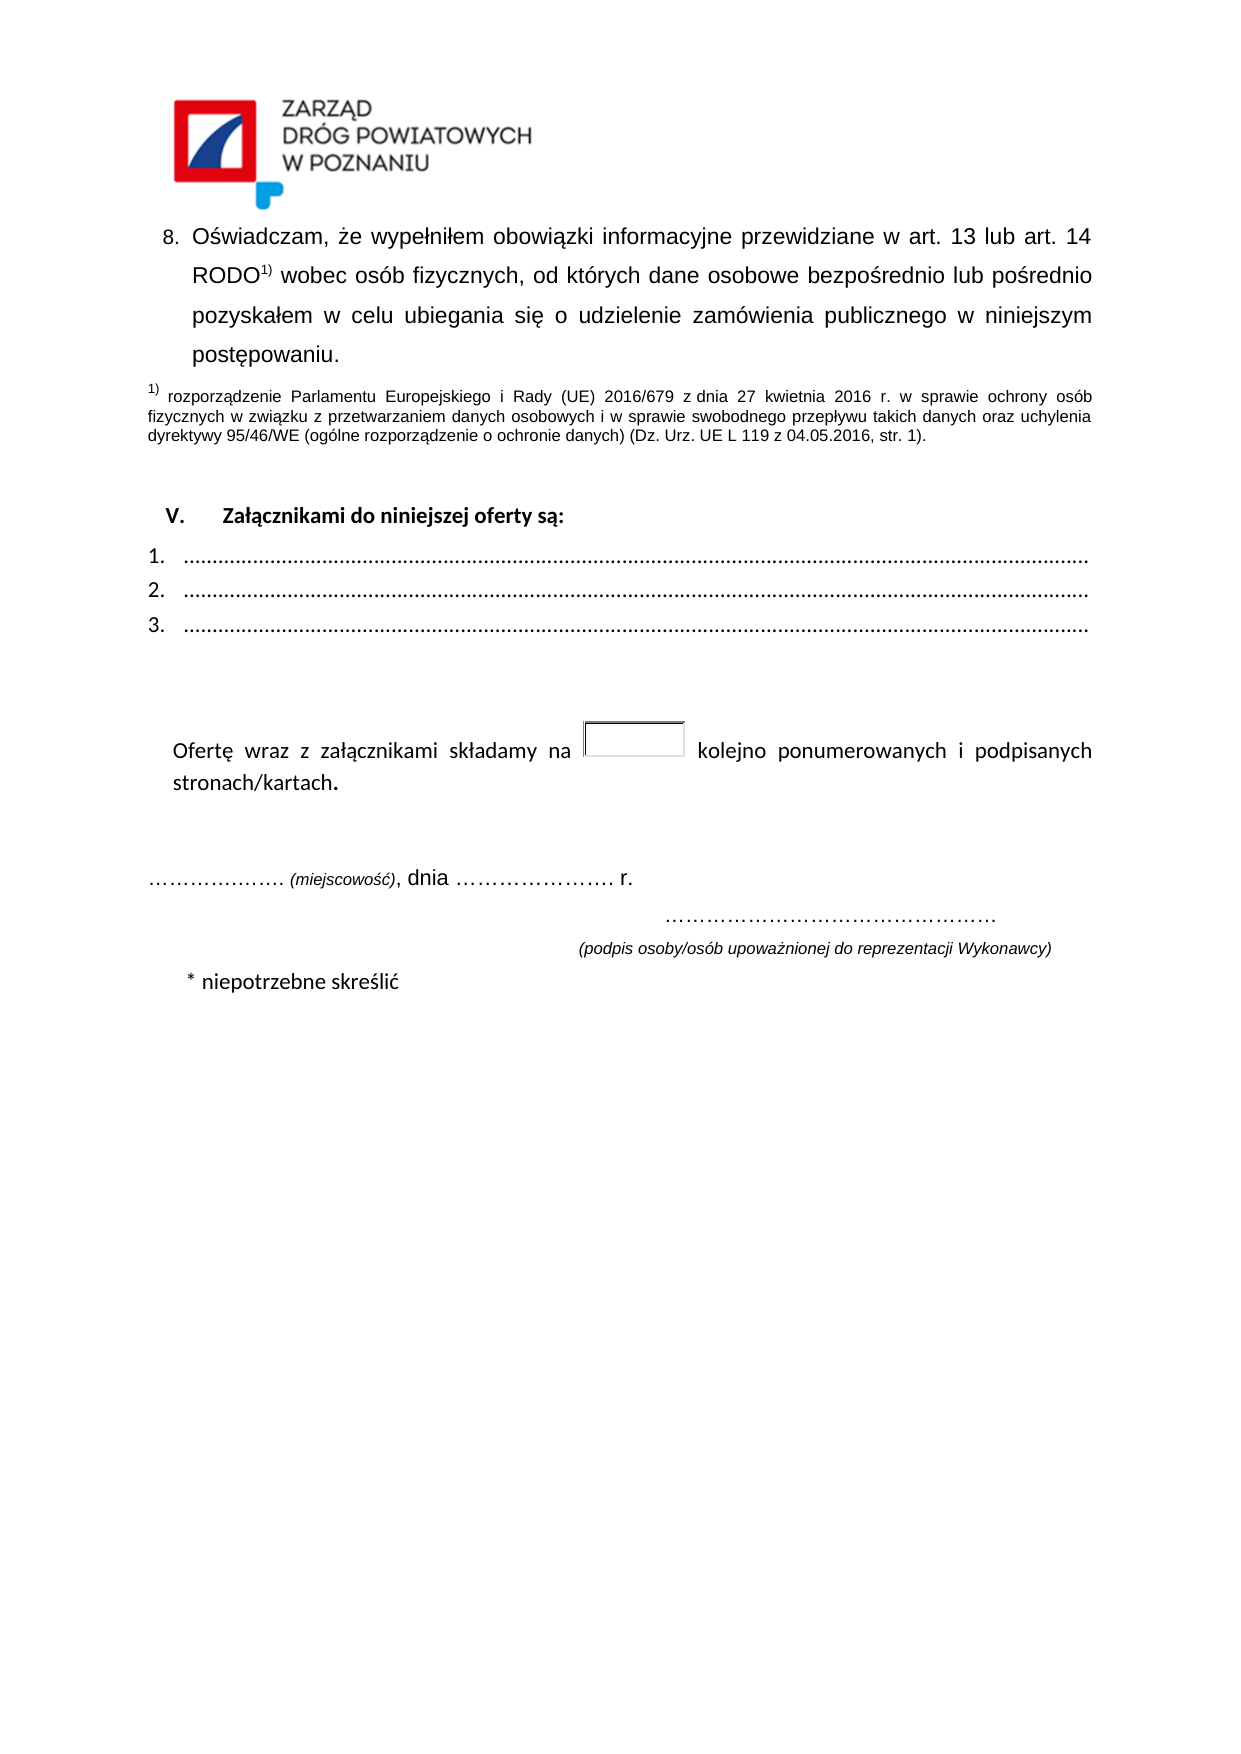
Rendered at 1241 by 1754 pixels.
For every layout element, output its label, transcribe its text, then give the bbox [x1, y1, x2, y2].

text (podpis osoby/osób upoważnionej do reprezentacji Wykonawcy) [148, 939, 1093, 958]
list ............................................................................................................................................................. [148, 541, 1093, 569]
text 1) rozporządzenie Parlamentu Europejskiego i Rady (UE) 2016/679 z dnia 27 kwietnia 2016 r. w sprawie ochrony osób fizycznych w związku z przetwarzaniem danych osobowych i w sprawie swobodnego przepływu takich danych oraz uchylenia dyrektywy 95/46/WE (ogólne rozporządzenie o ochronie danych) (Dz. Urz. UE L 119 z 04.05.2016, str. 1). [148, 381, 1093, 445]
list Oświadczam, że wypełniłem obowiązki informacyjne przewidziane w art. 13 lub art. 14 RODO1) wobec osób fizycznych, od których dane osobowe bezpośrednio lub pośrednio pozyskałem w celu ubiegania się o udzielenie zamówienia publicznego w niniejszym postępowaniu. [162, 223, 1093, 368]
text * niepotrzebne skreślić [185, 967, 1093, 995]
text Ofertę wraz z załącznikami składamy na kolejno ponumerowanych i podpisanych stronach/kartach. [173, 721, 1093, 796]
text ………………………………………… [148, 903, 1093, 927]
list ............................................................................................................................................................. [148, 576, 1093, 603]
text ………….……. (miejscowość), dnia …………………. r. [148, 865, 1093, 890]
list ............................................................................................................................................................. [148, 610, 1093, 638]
picture [147, 73, 556, 223]
list Załącznikami do niniejszej oferty są: [185, 501, 1093, 529]
